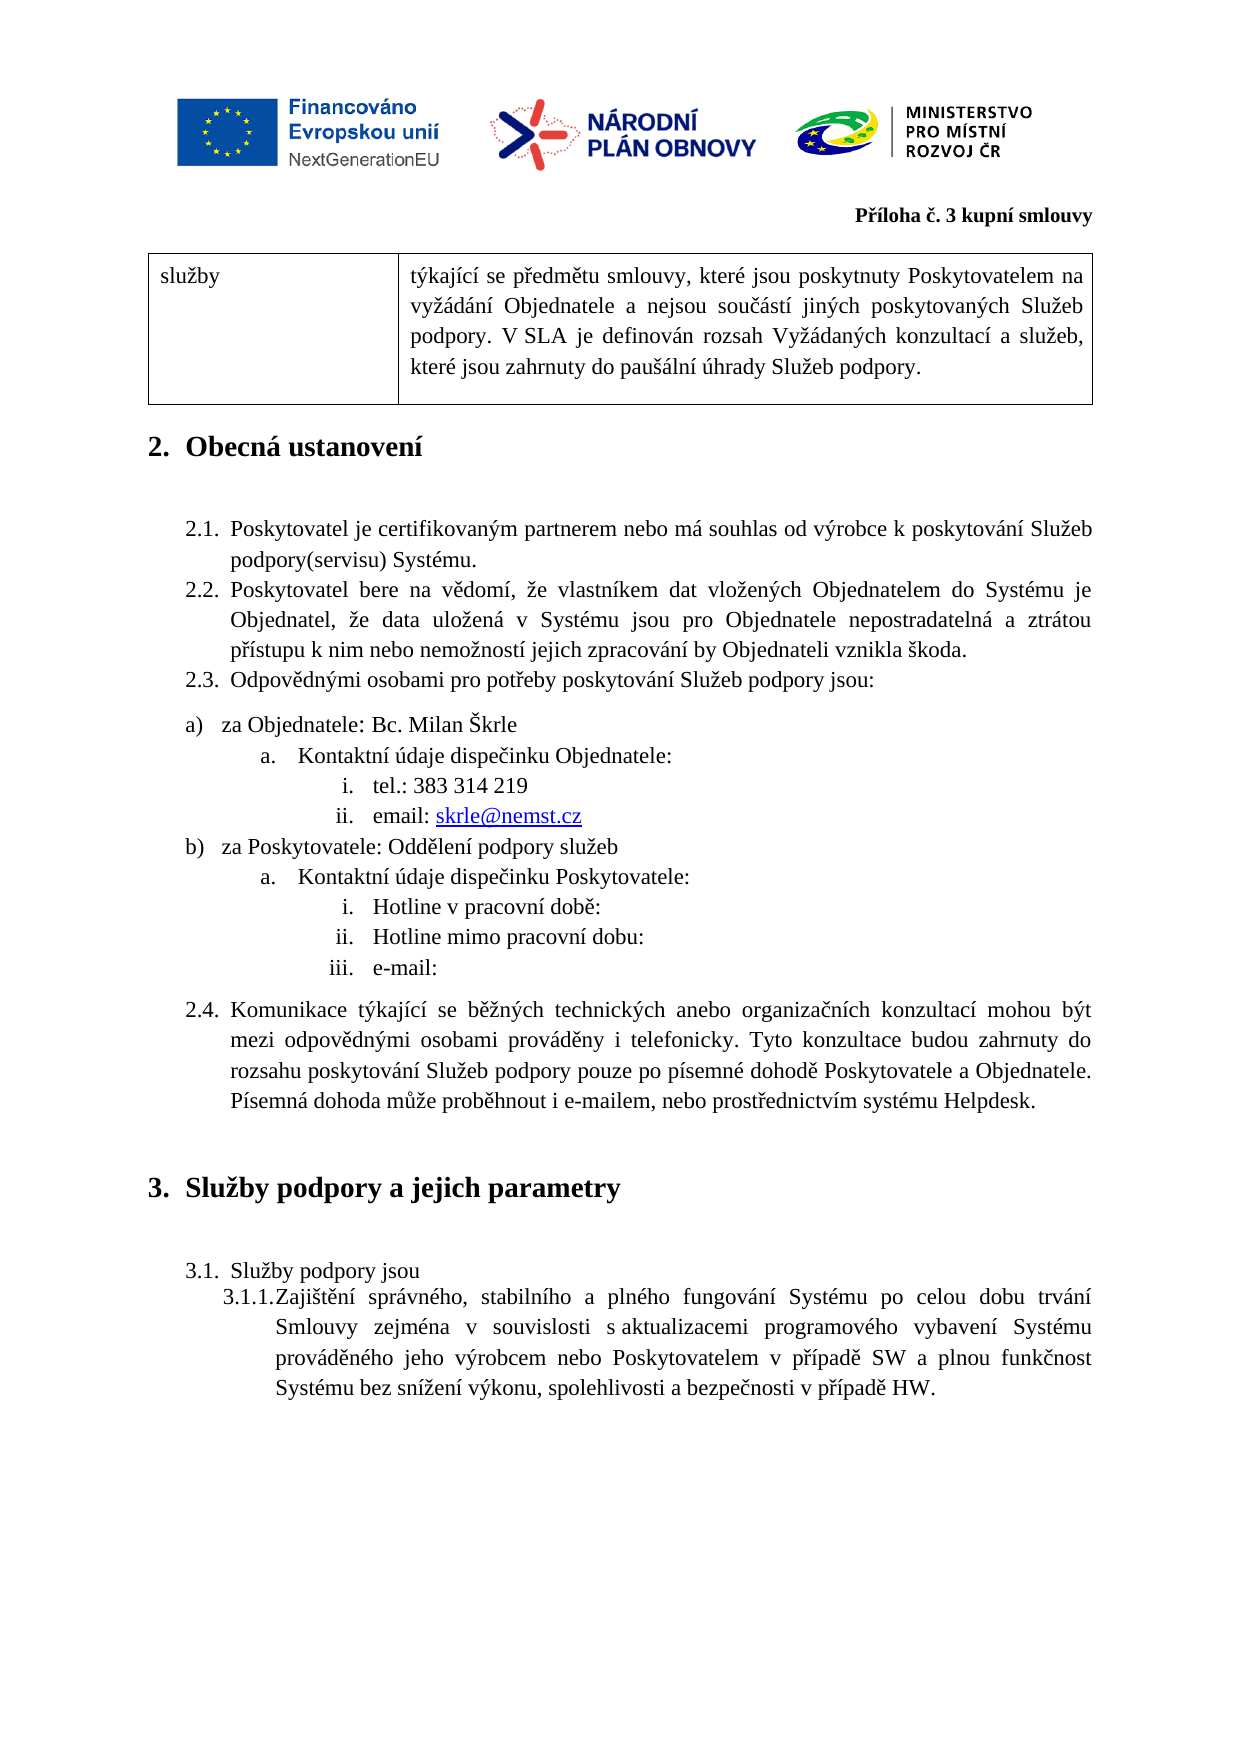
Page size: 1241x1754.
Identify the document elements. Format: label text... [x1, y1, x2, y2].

subtitle Poskytovatel je certifikovaným partnerem nebo má souhlas od výrobce k poskytování Služeb podpory(servisu) Systému. [185, 515, 1093, 572]
list email: skrle@nemst.cz [354, 803, 1093, 829]
subtitle Poskytovatel bere na vědomí, že vlastníkem dat vložených Objednatelem do Systému je Objednatel, že data uložená v Systému jsou pro Objednatele nepostradatelná a ztrátou přístupu k nim nebo nemožností jejich zpracování by Objednateli vznikla škoda. [185, 576, 1093, 663]
subtitle Komunikace týkající se běžných technických anebo organizačních konzultací mohou být mezi odpovědnými osobami prováděny i telefonicky. Tyto konzultace budou zahrnuty do rozsahu poskytování Služeb podpory pouze po písemné dohodě Poskytovatele a Objednatele. Písemná dohoda může proběhnout i e-mailem, nebo prostřednictvím systému Helpdesk. [185, 996, 1093, 1113]
list tel.: 383 314 219 [354, 772, 1093, 799]
picture [147, 73, 1074, 203]
list Hotline v pracovní době: [354, 893, 1093, 919]
list Hotline mimo pracovní dobu: [354, 923, 1093, 950]
table_cell Vyžádané konzultace a služby [149, 254, 398, 404]
subtitle Služby podpory a jejich parametry [148, 1170, 1093, 1204]
list Kontaktní údaje dispečinku Objednatele: [260, 742, 1093, 768]
list za Objednatele: Bc. Milan Škrle [185, 709, 1093, 738]
list za Poskytovatele: Oddělení podpory služeb [185, 833, 1093, 859]
subtitle Zajištění správného, stabilního a plného fungování Systému po celou dobu trvání Smlouvy zejména v souvislosti s aktualizacemi programového vybavení Systému prováděného jeho výrobcem nebo Poskytovatelem v případě SW a plnou funkčnost Systému bez snížení výkonu, spolehlivosti a bezpečnosti v případě HW. [223, 1283, 1093, 1400]
subtitle Obecná ustanovení [148, 429, 1093, 462]
subtitle Odpovědnými osobami pro potřeby poskytování Služeb podpory jsou: [185, 666, 1093, 693]
subtitle Služby podpory jsou [185, 1257, 1093, 1283]
list Kontaktní údaje dispečinku Poskytovatele: [260, 863, 1093, 889]
list e-mail: [354, 954, 1093, 980]
